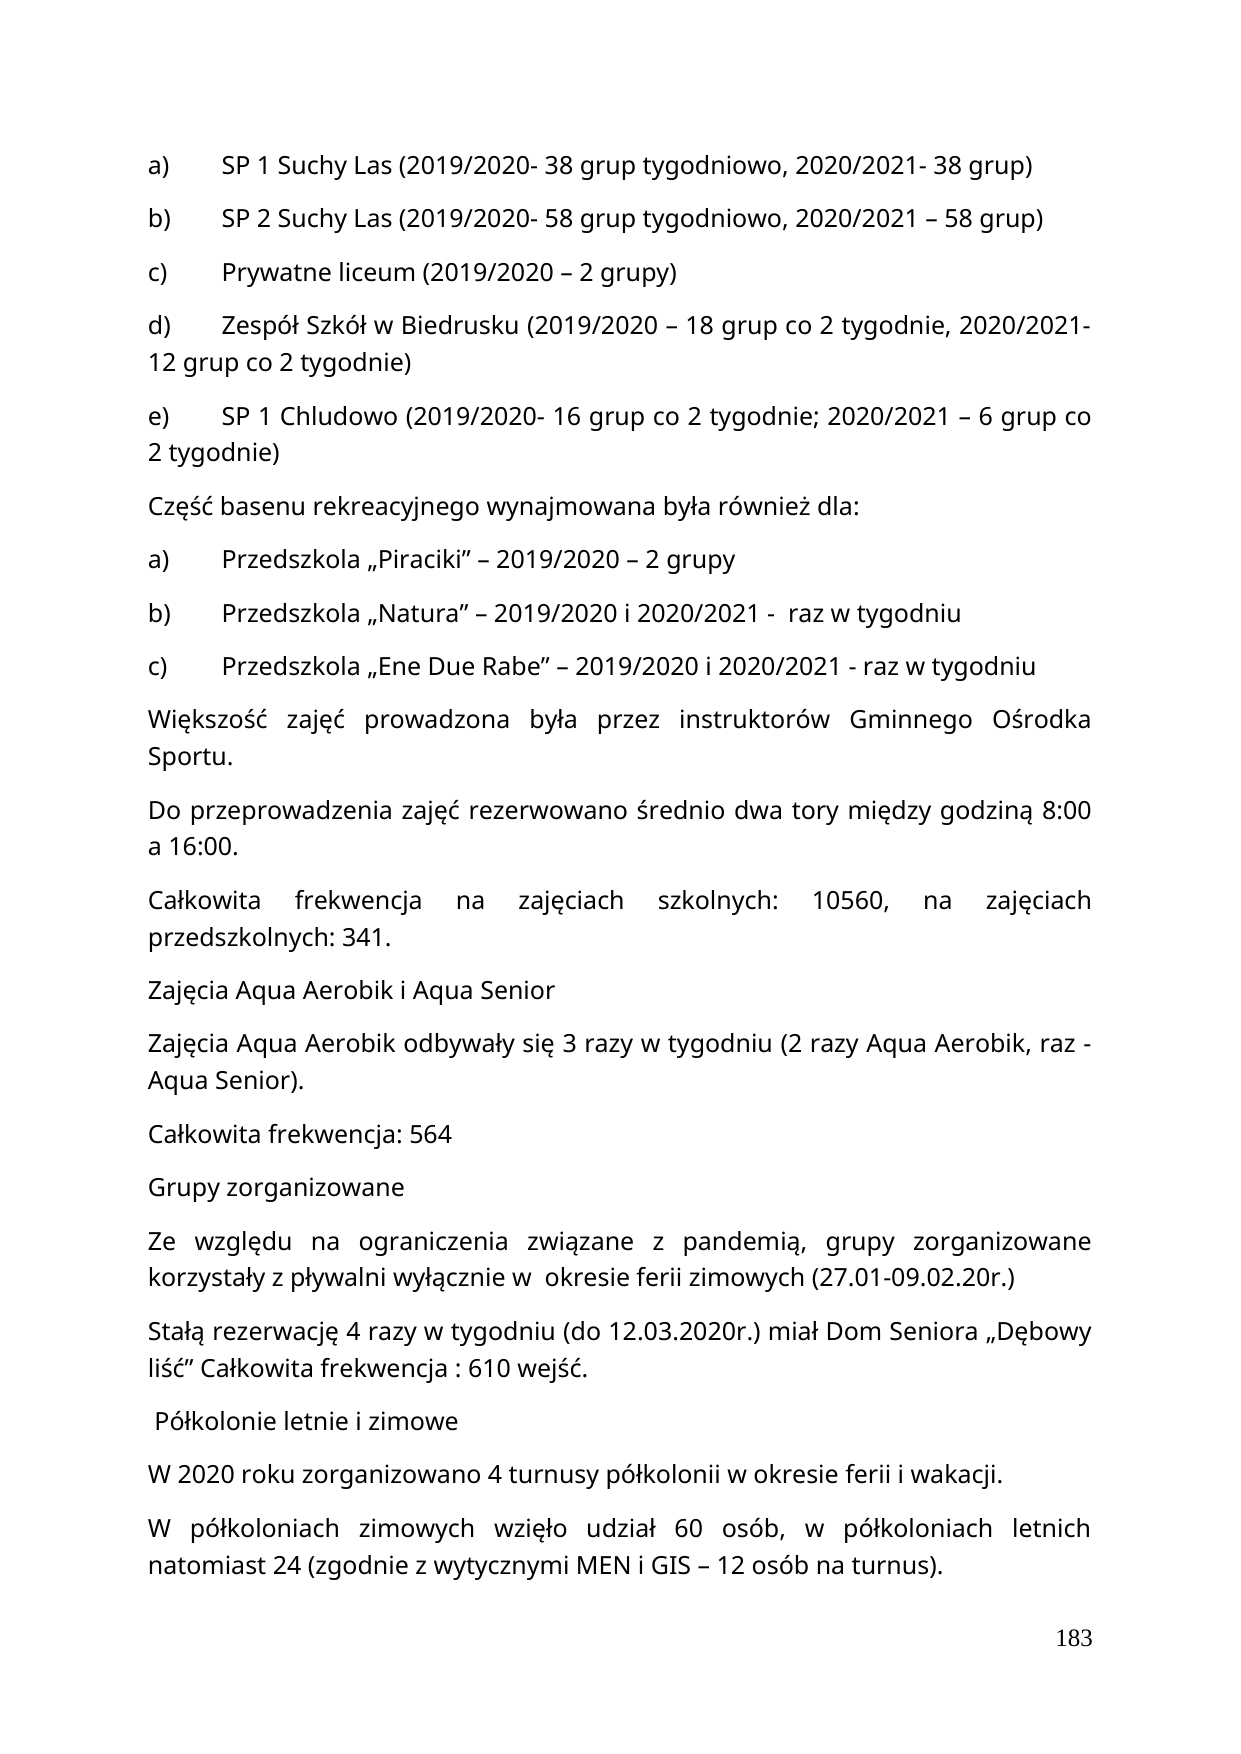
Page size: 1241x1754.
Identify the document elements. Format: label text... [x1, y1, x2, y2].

text Całkowita frekwencja na zajęciach szkolnych: 10560, na zajęciach przedszkolnych: 341. [148, 882, 1093, 953]
text Całkowita frekwencja: 564 [148, 1116, 1093, 1150]
text d) Zespół Szkół w Biedrusku (2019/2020 – 18 grup co 2 tygodnie, 2020/2021- 12 grup co 2 tygodnie) [148, 308, 1093, 379]
text W półkoloniach zimowych wzięło udział 60 osób, w półkoloniach letnich natomiast 24 (zgodnie z wytycznymi MEN i GIS – 12 osób na turnus). [148, 1511, 1093, 1581]
text a) SP 1 Suchy Las (2019/2020- 38 grup tygodniowo, 2020/2021- 38 grup) [148, 148, 1093, 182]
text Stałą rezerwację 4 razy w tygodniu (do 12.03.2020r.) miał Dom Seniora „Dębowy liść” Całkowita frekwencja : 610 wejść. [148, 1313, 1093, 1384]
text Ze względu na ograniczenia związane z pandemią, grupy zorganizowane korzystały z pływalni wyłącznie w okresie ferii zimowych (27.01-09.02.20r.) [148, 1223, 1093, 1294]
text b) Przedszkola „Natura” – 2019/2020 i 2020/2021 - raz w tygodniu [148, 595, 1093, 629]
text Grupy zorganizowane [148, 1170, 1093, 1204]
text c) Przedszkola „Ene Due Rabe” – 2019/2020 i 2020/2021 - raz w tygodniu [148, 649, 1093, 683]
text c) Prywatne liceum (2019/2020 – 2 grupy) [148, 254, 1093, 288]
text a) Przedszkola „Piraciki” – 2019/2020 – 2 grupy [148, 542, 1093, 576]
text Do przeprowadzenia zajęć rezerwowano średnio dwa tory między godziną 8:00 a 16:00. [148, 792, 1093, 863]
text W 2020 roku zorganizowano 4 turnusy półkolonii w okresie ferii i wakacji. [148, 1457, 1093, 1491]
text Półkolonie letnie i zimowe [148, 1404, 1093, 1438]
text Zajęcia Aqua Aerobik odbywały się 3 razy w tygodniu (2 razy Aqua Aerobik, raz - Aqua Senior). [148, 1026, 1093, 1097]
text Część basenu rekreacyjnego wynajmowana była również dla: [148, 488, 1093, 522]
text e) SP 1 Chludowo (2019/2020- 16 grup co 2 tygodnie; 2020/2021 – 6 grup co 2 tygodnie) [148, 398, 1093, 469]
text Zajęcia Aqua Aerobik i Aqua Senior [148, 973, 1093, 1007]
text Większość zajęć prowadzona była przez instruktorów Gminnego Ośrodka Sportu. [148, 702, 1093, 773]
text b) SP 2 Suchy Las (2019/2020- 58 grup tygodniowo, 2020/2021 – 58 grup) [148, 201, 1093, 235]
